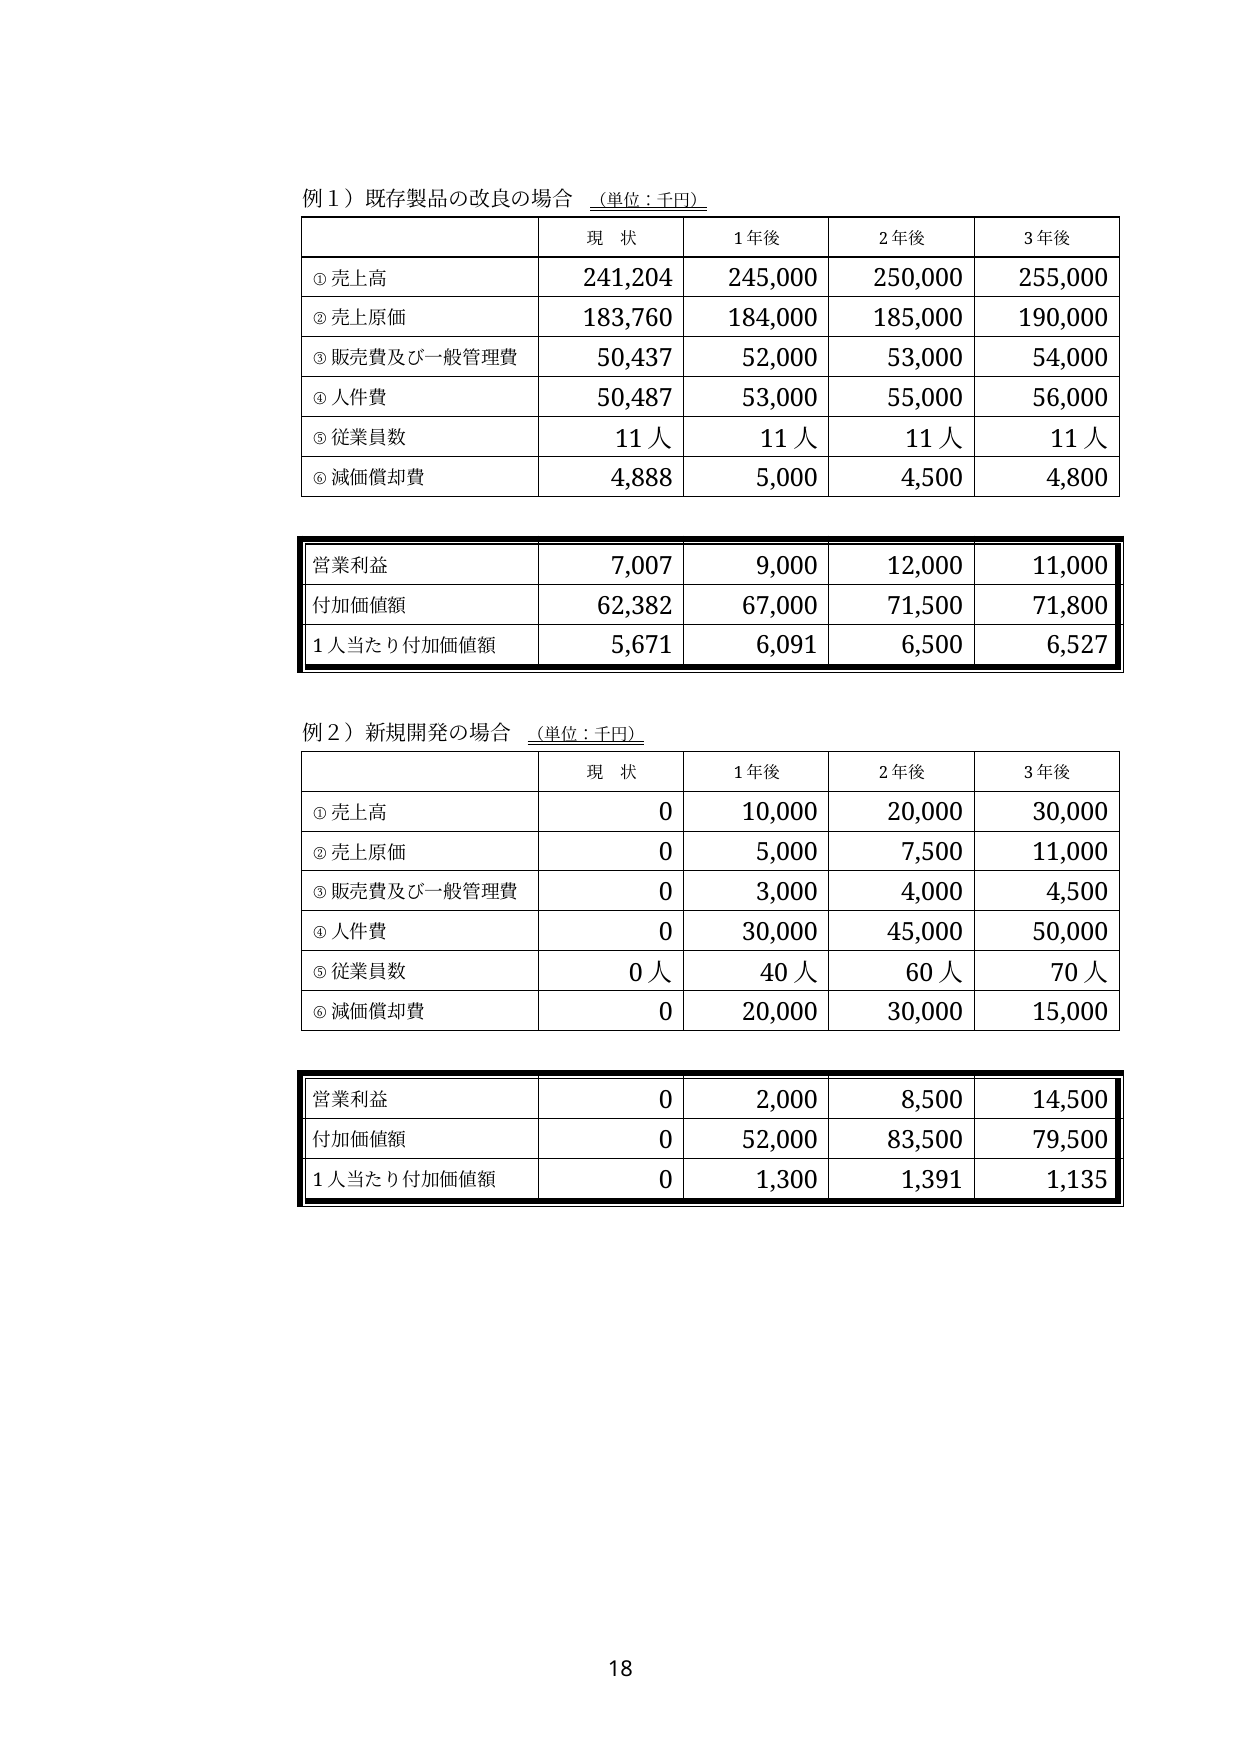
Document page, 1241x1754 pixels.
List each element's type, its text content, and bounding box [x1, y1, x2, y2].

table_header 現 状 [539, 218, 683, 256]
table_cell 54,000 [975, 337, 1119, 376]
table_cell ①売上高 [302, 258, 538, 296]
table_cell 0 [539, 871, 683, 910]
table_cell ②売上原価 [302, 297, 538, 336]
table_cell 1,135 [975, 1159, 1115, 1198]
table_cell 2,000 [684, 1079, 828, 1118]
table_cell 62,382 [539, 585, 683, 624]
table_cell 7,500 [829, 832, 974, 870]
table_cell 1,300 [684, 1159, 828, 1198]
table_header 3年後 [975, 752, 1119, 791]
table_cell ②売上原価 [302, 832, 538, 870]
table_cell 71,800 [975, 585, 1115, 624]
table_cell 11,000 [975, 545, 1115, 584]
table_cell 0人 [539, 951, 683, 990]
table_cell 83,500 [829, 1119, 974, 1158]
table_cell 0 [539, 832, 683, 870]
table_cell ⑥減価償却費 [302, 991, 538, 1030]
table_cell [301, 1031, 539, 1070]
table_cell 190,000 [975, 297, 1119, 336]
table_cell 30,000 [684, 911, 828, 950]
table_cell 4,888 [539, 457, 683, 496]
table_header 1年後 [684, 218, 828, 256]
table_cell 11人 [539, 417, 683, 456]
table_cell 5,671 [539, 625, 683, 664]
table_cell 14,500 [975, 1079, 1115, 1118]
table_cell 0 [539, 1119, 683, 1158]
table_cell 60人 [829, 951, 974, 990]
table_header 1年後 [684, 752, 828, 791]
table_cell 11,000 [975, 832, 1119, 870]
table_cell 183,760 [539, 297, 683, 336]
table_cell 53,000 [829, 337, 974, 376]
table_cell 営業利益 [306, 545, 538, 584]
table_cell ⑤従業員数 [302, 951, 538, 990]
table_cell 付加価値額 [306, 1119, 538, 1158]
table_cell 55,000 [829, 377, 974, 416]
table_cell 20,000 [829, 792, 974, 831]
text 例２）新規開発の場合 （単位：千円） [177, 712, 1063, 751]
table_cell 4,800 [975, 457, 1119, 496]
table_cell 0 [539, 911, 683, 950]
table_cell 50,487 [539, 377, 683, 416]
table_cell 53,000 [684, 377, 828, 416]
table_header [302, 752, 538, 791]
table_cell 30,000 [829, 991, 974, 1030]
table_header [302, 218, 538, 256]
table_cell 241,204 [539, 258, 683, 296]
table_cell 6,500 [829, 625, 974, 664]
table_cell 40人 [684, 951, 828, 990]
table_cell 10,000 [684, 792, 828, 831]
table_cell 1人当たり付加価値額 [306, 625, 538, 664]
table_cell 6,527 [975, 625, 1115, 664]
table_header 3年後 [975, 218, 1119, 256]
table_cell [974, 497, 1119, 536]
table_cell ③販売費及び一般管理費 [302, 337, 538, 376]
table_cell 15,000 [975, 991, 1119, 1030]
table_cell 30,000 [975, 792, 1119, 831]
table_cell 3,000 [684, 871, 828, 910]
table_cell 67,000 [684, 585, 828, 624]
table_cell 52,000 [684, 1119, 828, 1158]
table_cell 6,091 [684, 625, 828, 664]
table_cell 4,000 [829, 871, 974, 910]
table_cell 11人 [829, 417, 974, 456]
table_cell 79,500 [975, 1119, 1115, 1158]
table_cell 255,000 [975, 258, 1119, 296]
table_cell 1,391 [829, 1159, 974, 1198]
table_cell 70人 [975, 951, 1119, 990]
table_cell 50,000 [975, 911, 1119, 950]
table_cell 56,000 [975, 377, 1119, 416]
table_cell 0 [539, 991, 683, 1030]
table_cell ③販売費及び一般管理費 [302, 871, 538, 910]
table_cell 0 [539, 1159, 683, 1198]
table_cell [301, 497, 539, 536]
table_cell [974, 1031, 1119, 1070]
table_cell [539, 1031, 684, 1070]
table_cell 11人 [975, 417, 1119, 456]
table_cell 250,000 [829, 258, 974, 296]
table_header 2年後 [829, 218, 974, 256]
table_cell 4,500 [975, 871, 1119, 910]
table_cell 4,500 [829, 457, 974, 496]
table_cell 245,000 [684, 258, 828, 296]
table_cell 12,000 [829, 545, 974, 584]
table_cell [829, 497, 974, 536]
table_cell ④人件費 [302, 377, 538, 416]
table_cell 営業利益 [306, 1079, 538, 1118]
table_cell ④人件費 [302, 911, 538, 950]
table_cell 185,000 [829, 297, 974, 336]
text 例１）既存製品の改良の場合 （単位：千円） [177, 178, 1097, 216]
table_cell 50,437 [539, 337, 683, 376]
table_cell [539, 497, 684, 536]
table_cell 5,000 [684, 832, 828, 870]
table_cell ①売上高 [302, 792, 538, 831]
table_cell [684, 497, 829, 536]
table_cell ⑥減価償却費 [302, 457, 538, 496]
table_cell 20,000 [684, 991, 828, 1030]
table_cell 付加価値額 [306, 585, 538, 624]
table_cell 52,000 [684, 337, 828, 376]
table_cell 5,000 [684, 457, 828, 496]
table_cell 71,500 [829, 585, 974, 624]
table_cell 45,000 [829, 911, 974, 950]
table_cell [829, 1031, 974, 1070]
table_cell 0 [539, 792, 683, 831]
table_cell 8,500 [829, 1079, 974, 1118]
table_header 2年後 [829, 752, 974, 791]
table_cell 11人 [684, 417, 828, 456]
table_cell 9,000 [684, 545, 828, 584]
table_cell 184,000 [684, 297, 828, 336]
table_cell 1人当たり付加価値額 [306, 1159, 538, 1198]
table_cell 0 [539, 1079, 683, 1118]
table_header 現 状 [539, 752, 683, 791]
table_cell ⑤従業員数 [302, 417, 538, 456]
table_cell [684, 1031, 829, 1070]
table_cell 7,007 [539, 545, 683, 584]
